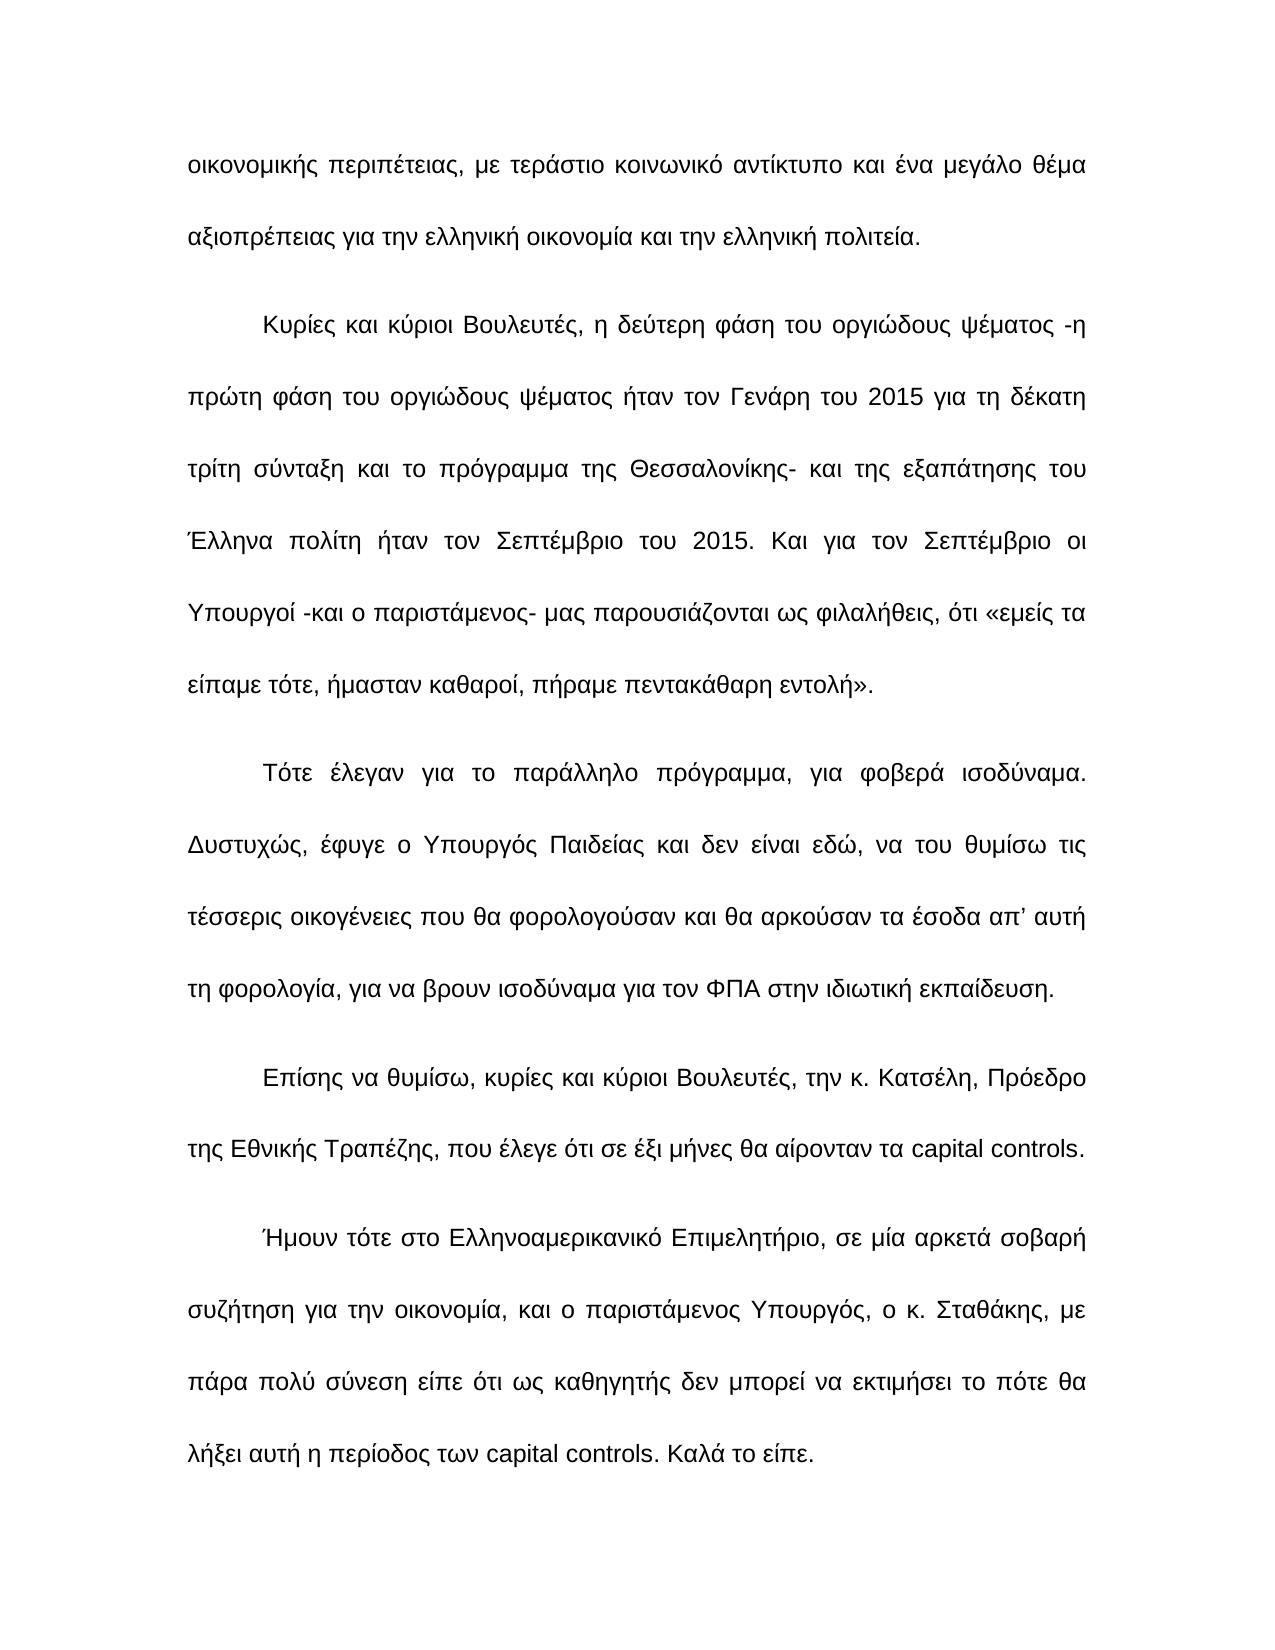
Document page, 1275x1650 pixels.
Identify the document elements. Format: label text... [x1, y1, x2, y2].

text Κυρίες και κύριοι Βουλευτές, η δεύτερη φάση του οργιώδους ψέματος -η πρώτη φάση του οργιώδους ψέματος ήταν τον Γενάρη του 2015 για τη δέκατη τρίτη σύνταξη και το πρόγραμμα της Θεσσαλονίκης- και της εξαπάτησης του Έλληνα πολίτη ήταν τον Σεπτέμβριο του 2015. Και για τον Σεπτέμβριο οι Υπουργοί -και ο παριστάμενος- μας παρουσιάζονται ως φιλαλήθεις, ότι «εμείς τα είπαμε τότε, ήμασταν καθαροί, πήραμε πεντακάθαρη εντολή». [187, 310, 1087, 698]
text Ήμουν τότε στο Ελληνοαμερικανικό Επιμελητήριο, σε μία αρκετά σοβαρή συζήτηση για την οικονομία, και ο παριστάμενος Υπουργός, ο κ. Σταθάκης, με πάρα πολύ σύνεση είπε ότι ως καθηγητής δεν μπορεί να εκτιμήσει το πότε θα λήξει αυτή η περίοδος των capital controls. Καλά το είπε. [187, 1223, 1087, 1467]
text Επίσης να θυμίσω, κυρίες και κύριοι Βουλευτές, την κ. Κατσέλη, Πρόεδρο της Εθνικής Τραπέζης, που έλεγε ότι σε έξι μήνες θα αίρονταν τα capital controls. [187, 1062, 1087, 1163]
text Τότε έλεγαν για το παράλληλο πρόγραμμα, για φοβερά ισοδύναμα. Δυστυχώς, έφυγε ο Υπουργός Παιδείας και δεν είναι εδώ, να του θυμίσω τις τέσσερις οικογένειες που θα φορολογούσαν και θα αρκούσαν τα έσοδα απ’ αυτή τη φορολογία, για να βρουν ισοδύναμα για τον ΦΠΑ στην ιδιωτική εκπαίδευση. [187, 758, 1087, 1003]
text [187, 150, 1087, 251]
